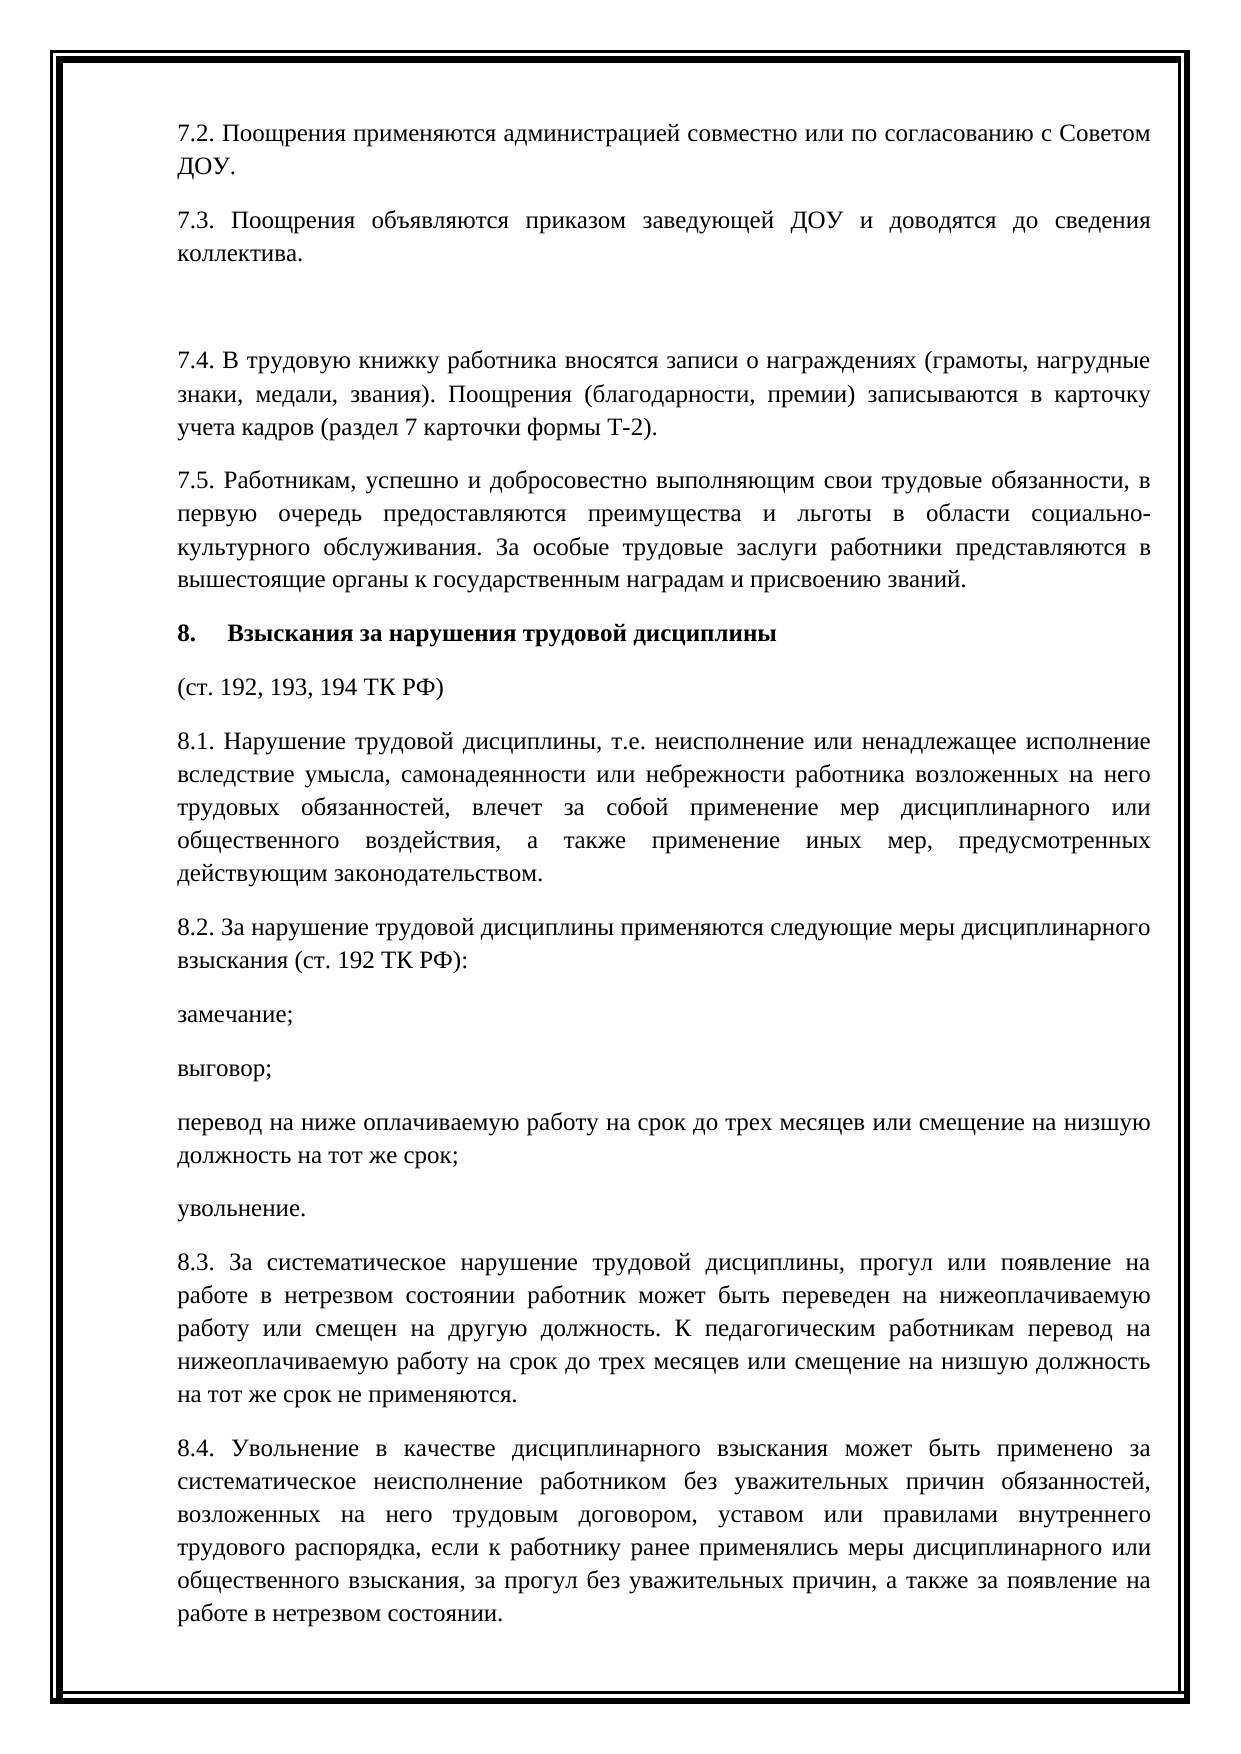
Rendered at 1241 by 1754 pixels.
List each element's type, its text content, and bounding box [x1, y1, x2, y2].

text (ст. 192, 193, 194 ТК РФ) [177, 672, 1152, 701]
text замечание; [177, 999, 1152, 1028]
text 8.4. Увольнение в качестве дисциплинарного взыскания может быть применено за систематическое неисполнение работником без уважительных причин обязанностей, возложенных на него трудовым договором, уставом или правилами внутреннего трудового распорядка, если к работнику ранее применялись меры дисциплинарного или общественного взыскания, за прогул без уважительных причин, а также за появление на работе в нетрезвом состоянии. [177, 1433, 1152, 1627]
text увольнение. [177, 1193, 1152, 1222]
text выговор; [177, 1053, 1152, 1082]
text 7.3. Поощрения объявляются приказом заведующей ДОУ и доводятся до сведения коллектива. [177, 205, 1152, 267]
text 8.3. За систематическое нарушение трудовой дисциплины, прогул или появление на работе в нетрезвом состоянии работник может быть переведен на нижеоплачиваемую работу или смещен на другую должность. К педагогическим работникам перевод на нижеоплачиваемую работу на срок до трех месяцев или смещение на низшую должность на тот же срок не применяются. [177, 1247, 1152, 1408]
text 7.5. Работникам, успешно и добросовестно выполняющим свои трудовые обязанности, в первую очередь предоставляются преимущества и льготы в области социально-культурного обслуживания. За особые трудовые заслуги работники представляются в вышестоящие органы к государственным наградам и присвоению званий. [177, 466, 1152, 593]
text 8.1. Нарушение трудовой дисциплины, т.е. неисполнение или ненадлежащее исполнение вследствие умысла, самонадеянности или небрежности работника возложенных на него трудовых обязанностей, влечет за собой применение мер дисциплинарного или общественного воздействия, а также применение иных мер, предусмотренных действующим законодательством. [177, 726, 1152, 887]
text 8. Взыскания за нарушения трудовой дисциплины [177, 618, 1152, 647]
text 7.4. В трудовую книжку работника вносятся записи о награждениях (грамоты, нагрудные знаки, медали, звания). Поощрения (благодарности, премии) записываются в карточку учета кадров (раздел 7 карточки формы Т-2). [177, 346, 1152, 440]
text 8.2. За нарушение трудовой дисциплины применяются следующие меры дисциплинарного взыскания (ст. 192 ТК РФ): [177, 912, 1152, 974]
text перевод на ниже оплачиваемую работу на срок до трех месяцев или смещение на низшую должность на тот же срок; [177, 1107, 1152, 1168]
text 7.2. Поощрения применяются администрацией совместно или по согласованию с Советом ДОУ. [177, 118, 1152, 180]
